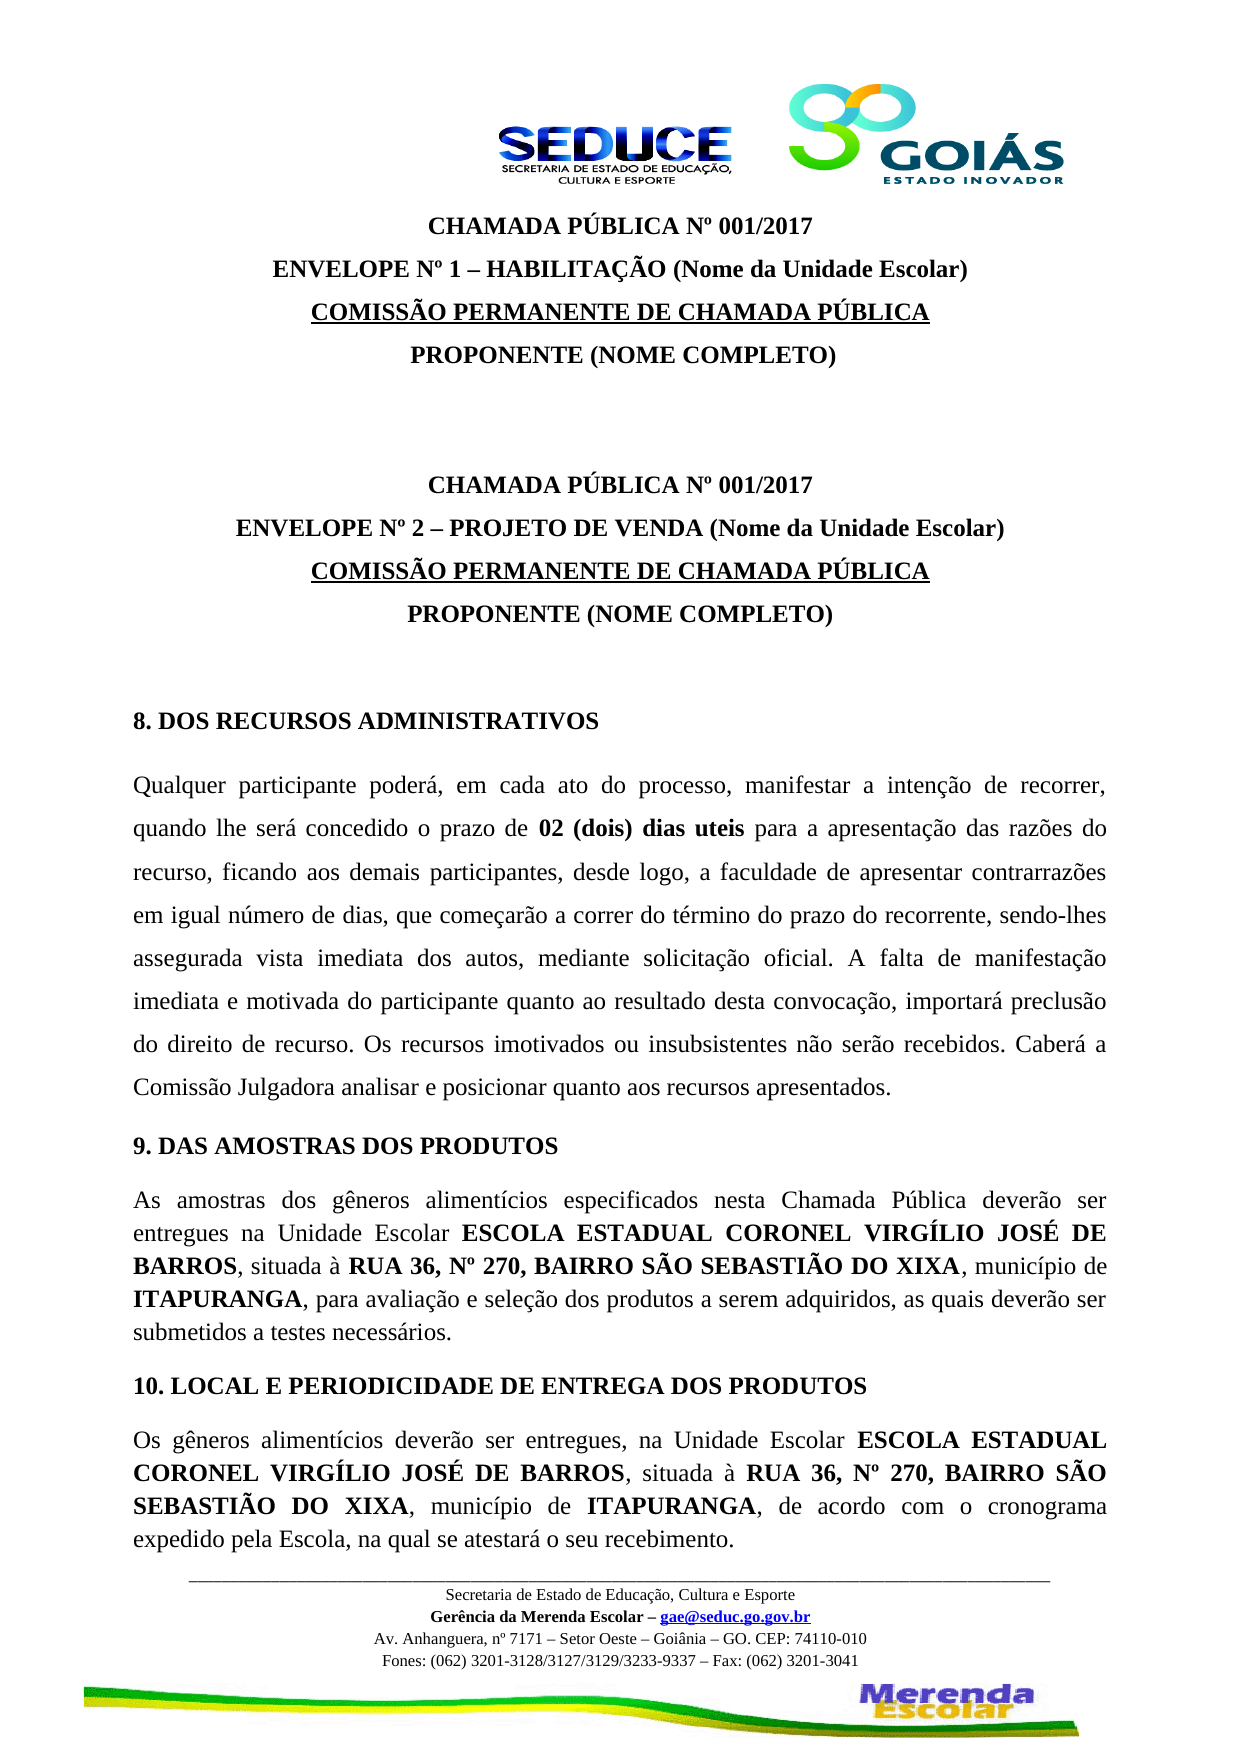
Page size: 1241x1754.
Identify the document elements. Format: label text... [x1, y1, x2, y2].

text 8. DOS RECURSOS ADMINISTRATIVOS [133, 706, 1107, 735]
text CHAMADA PÚBLICA Nº 001/2017 [133, 211, 1107, 240]
text ENVELOPE Nº 2 – PROJETO DE VENDA (Nome da Unidade Escolar) [133, 513, 1107, 542]
picture [477, 73, 1108, 212]
text PROPONENTE (NOME COMPLETO) [133, 341, 1107, 369]
text Os gêneros alimentícios deverão ser entregues, na Unidade Escolar ESCOLA ESTADUAL CORONEL VIRGÍLIO JOSÉ DE BARROS, situada à RUA 36, Nº 270, BAIRRO SÃO SEBASTIÃO DO XIXA, município de ITAPURANGA, de acordo com o cronograma expedido pela Escola, na qual se atestará o seu recebimento. [133, 1425, 1107, 1552]
text COMISSÃO PERMANENTE DE CHAMADA PÚBLICA [133, 556, 1107, 585]
text As amostras dos gêneros alimentícios especificados nesta Chamada Pública deverão ser entregues na Unidade Escolar ESCOLA ESTADUAL CORONEL VIRGÍLIO JOSÉ DE BARROS, situada à RUA 36, Nº 270, BAIRRO SÃO SEBASTIÃO DO XIXA, município de ITAPURANGA, para avaliação e seleção dos produtos a serem adquiridos, as quais deverão ser submetidos a testes necessários. [133, 1185, 1107, 1346]
text CHAMADA PÚBLICA Nº 001/2017 [133, 470, 1107, 499]
text PROPONENTE (NOME COMPLETO) [133, 599, 1107, 628]
text ENVELOPE Nº 1 – HABILITAÇÃO (Nome da Unidade Escolar) [133, 254, 1107, 283]
text Qualquer participante poderá, em cada ato do processo, manifestar a intenção de recorrer, quando lhe será concedido o prazo de 02 (dois) dias uteis para a apresentação das razões do recurso, ficando aos demais participantes, desde logo, a faculdade de apresentar contrarrazões em igual número de dias, que começarão a correr do término do prazo do recorrente, sendo-lhes assegurada vista imediata dos autos, mediante solicitação oficial. A falta de manifestação imediata e motivada do participante quanto ao resultado desta convocação, importará preclusão do direito de recurso. Os recursos imotivados ou insubsistentes não serão recebidos. Caberá a Comissão Julgadora analisar e posicionar quanto aos recursos apresentados. [133, 770, 1107, 1101]
text 9. DAS AMOSTRAS DOS PRODUTOS [133, 1131, 1013, 1160]
text COMISSÃO PERMANENTE DE CHAMADA PÚBLICA [133, 297, 1107, 326]
text 10. LOCAL E PERIODICIDADE DE ENTREGA DOS PRODUTOS [133, 1371, 1103, 1399]
